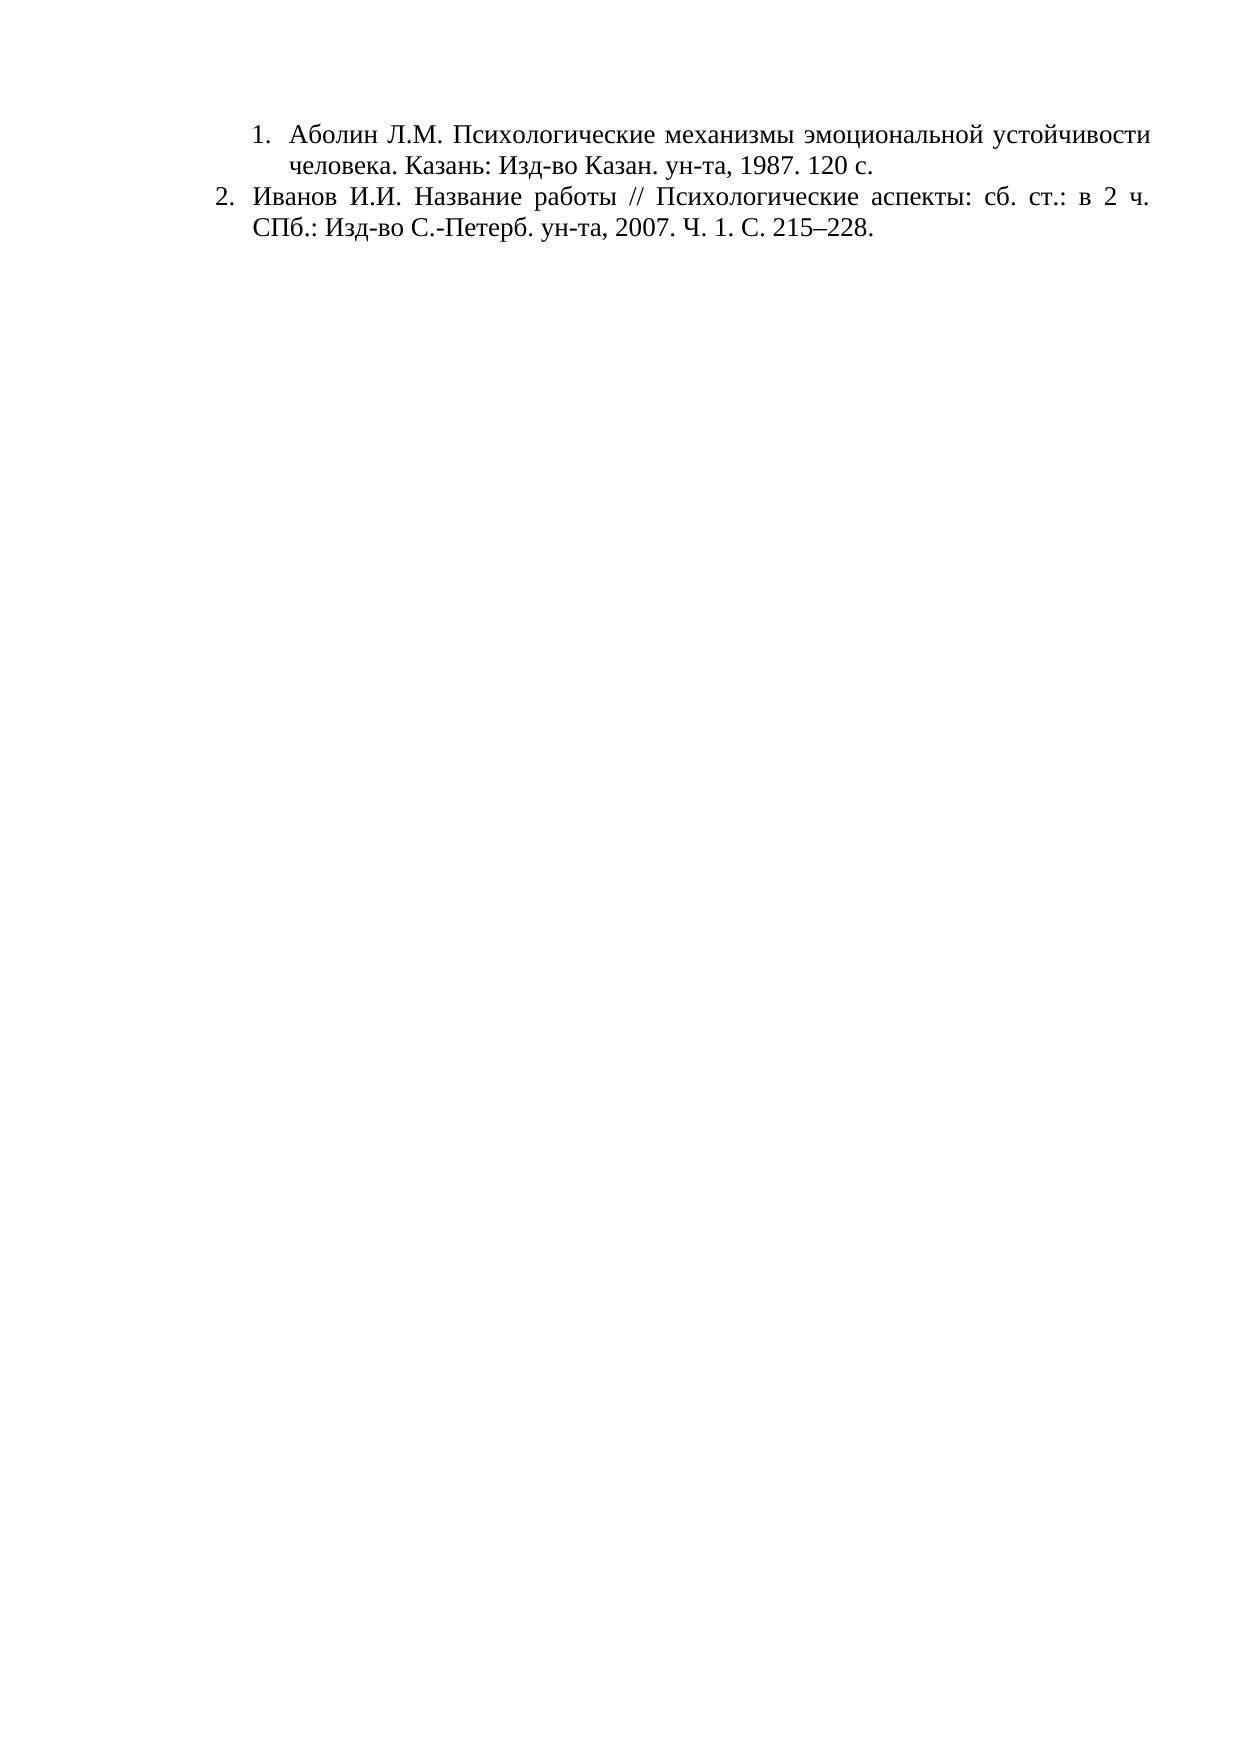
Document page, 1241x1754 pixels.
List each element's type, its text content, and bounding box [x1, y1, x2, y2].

list Иванов И.И. Название работы // Психологические аспекты: сб. ст.: в 2 ч. СПб.: Изд-во С.-Петерб. ун-та, 2007. Ч. 1. С. 215–228. [215, 180, 1152, 243]
list Аболин Л.М. Психологические механизмы эмоциональной устойчивости человека. Казань: Изд-во Казан. ун-та, 1987. 120 с. [251, 118, 1152, 180]
